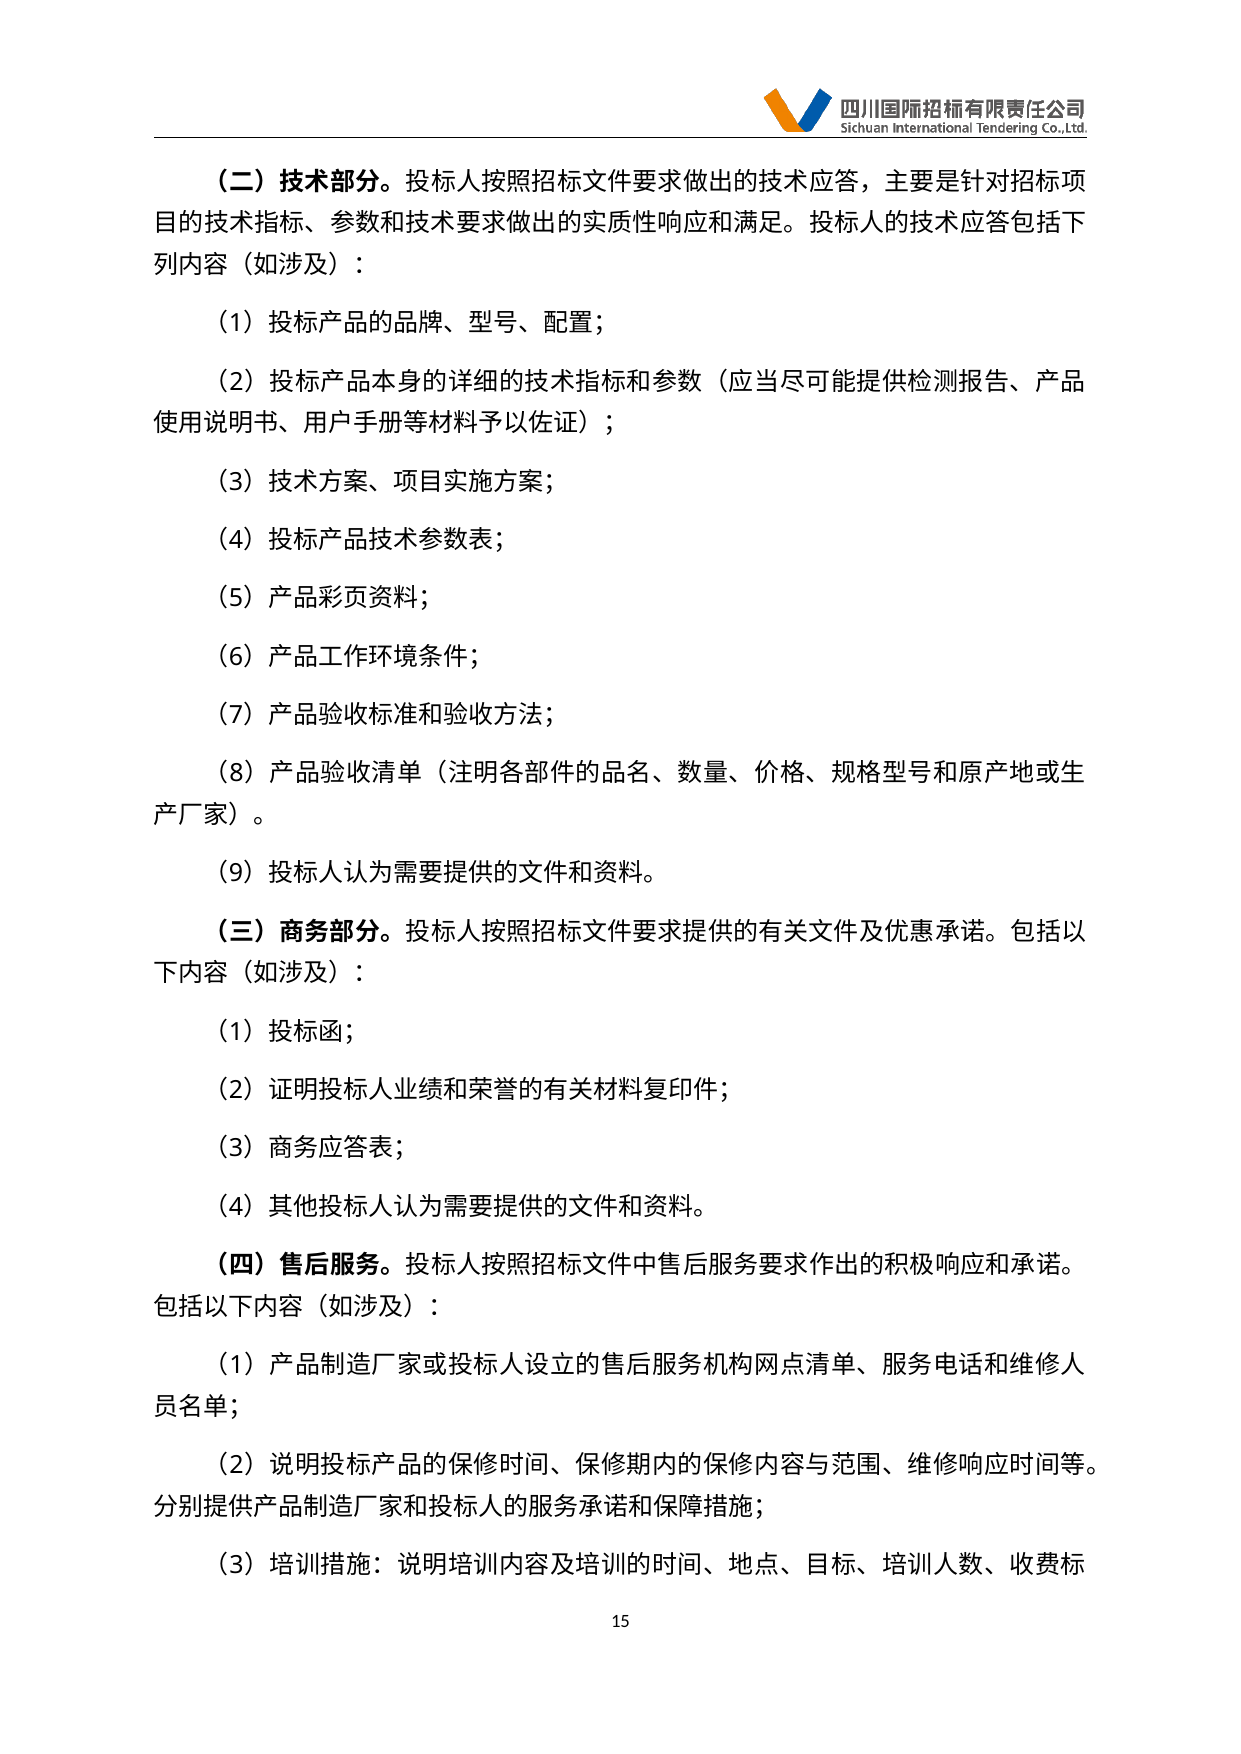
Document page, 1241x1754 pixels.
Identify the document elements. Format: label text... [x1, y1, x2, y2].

text （1）投标函； [153, 1007, 1087, 1048]
text （7）产品验收标准和验收方法； [153, 690, 1087, 732]
text （3）商务应答表； [153, 1123, 1087, 1165]
text （5）产品彩页资料； [153, 573, 1087, 615]
text （1）投标产品的品牌、型号、配置； [153, 298, 1087, 340]
text （9）投标人认为需要提供的文件和资料。 [153, 848, 1087, 890]
text （2）证明投标人业绩和荣誉的有关材料复印件； [153, 1065, 1087, 1107]
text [153, 1540, 1087, 1582]
text （4）投标产品技术参数表； [153, 515, 1087, 557]
text （1）产品制造厂家或投标人设立的售后服务机构网点清单、服务电话和维修人员名单； [153, 1340, 1087, 1423]
text （3）技术方案、项目实施方案； [153, 457, 1087, 498]
text （二）技术部分。投标人按照招标文件要求做出的技术应答，主要是针对招标项目的技术指标、参数和技术要求做出的实质性响应和满足。投标人的技术应答包括下列内容（如涉及）： [153, 157, 1087, 282]
text （四）售后服务。投标人按照招标文件中售后服务要求作出的积极响应和承诺。包括以下内容（如涉及）： [153, 1240, 1087, 1323]
text （8）产品验收清单（注明各部件的品名、数量、价格、规格型号和原产地或生产厂家）。 [153, 748, 1087, 832]
text （6）产品工作环境条件； [153, 632, 1087, 673]
text （2）投标产品本身的详细的技术指标和参数（应当尽可能提供检测报告、产品使用说明书、用户手册等材料予以佐证）； [153, 357, 1087, 440]
text （2）说明投标产品的保修时间、保修期内的保修内容与范围、维修响应时间等。分别提供产品制造厂家和投标人的服务承诺和保障措施； [153, 1440, 1087, 1523]
text （三）商务部分。投标人按照招标文件要求提供的有关文件及优惠承诺。包括以下内容（如涉及）： [153, 907, 1087, 990]
picture [763, 88, 1087, 135]
text （4）其他投标人认为需要提供的文件和资料。 [153, 1182, 1087, 1223]
